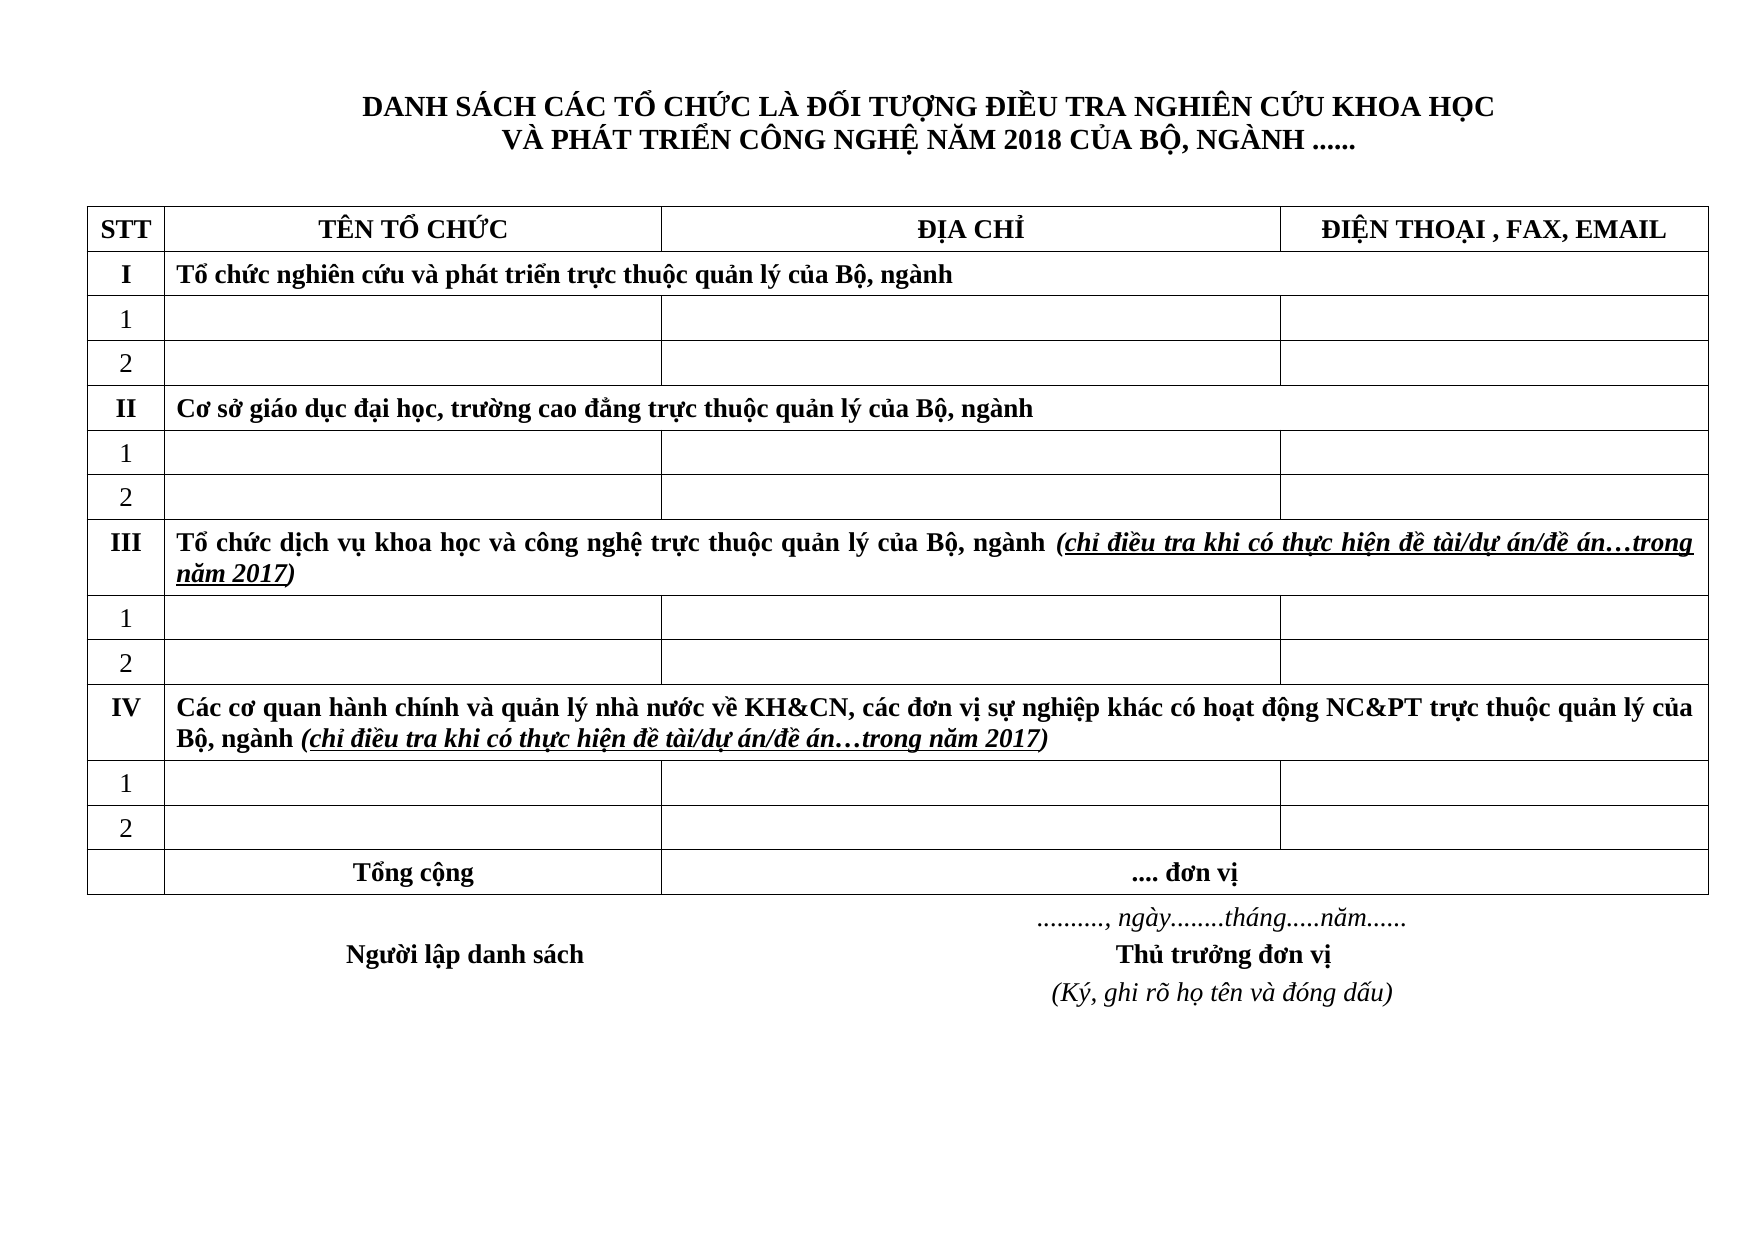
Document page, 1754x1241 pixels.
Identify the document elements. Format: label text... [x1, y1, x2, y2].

table_cell 1 [88, 761, 164, 804]
table_cell [165, 475, 661, 519]
table_cell .........., ngày........tháng.....năm...... Thủ trưởng đơn vị (Ký, ghi rõ họ tên và đóng dấu) [854, 895, 1593, 1013]
table_cell [662, 761, 1280, 804]
table_cell [165, 761, 661, 804]
table_cell [1281, 475, 1708, 519]
text DANH SÁCH CÁC TỔ CHỨC LÀ ĐỐI TƯỢNG ĐIỀU TRA NGHIÊN CỨU KHOA HỌC [89, 89, 1695, 122]
table_header TÊN TỔ CHỨC [165, 207, 661, 251]
table_cell [662, 806, 1280, 849]
table_cell [662, 596, 1280, 639]
table_cell [662, 640, 1280, 684]
table_cell [165, 431, 661, 474]
table_cell [662, 431, 1280, 474]
table_cell [1281, 431, 1708, 474]
table_header STT [88, 207, 164, 251]
table_cell [165, 640, 661, 684]
table_cell .... đơn vị [662, 850, 1708, 894]
table_cell 2 [88, 806, 164, 849]
table_cell [165, 596, 661, 639]
table_cell [662, 475, 1280, 519]
table_cell Cơ sở giáo dục đại học, trường cao đẳng trực thuộc quản lý của Bộ, ngành [165, 386, 1708, 429]
text VÀ PHÁT TRIỂN CÔNG NGHỆ NĂM 2018 CỦA BỘ, NGÀNH ...... [89, 122, 1695, 156]
table_cell 1 [88, 296, 164, 340]
table_cell Tổng cộng [165, 850, 661, 894]
table_cell [165, 296, 661, 340]
table_cell I [88, 252, 164, 295]
table_cell III [88, 520, 164, 595]
table_cell 1 [88, 431, 164, 474]
table_cell [1281, 640, 1708, 684]
table_cell [1281, 806, 1708, 849]
table_cell Tổ chức dịch vụ khoa học và công nghệ trực thuộc quản lý của Bộ, ngành (chỉ điều tra khi có thực hiện đề tài/dự án/đề án…trong năm 2017) [165, 520, 1708, 595]
table_cell Các cơ quan hành chính và quản lý nhà nước về KH&CN, các đơn vị sự nghiệp khác có hoạt động NC&PT trực thuộc quản lý của Bộ, ngành (chỉ điều tra khi có thực hiện đề tài/dự án/đề án…trong năm 2017) [165, 685, 1708, 760]
table_cell II [88, 386, 164, 429]
table_cell 2 [88, 341, 164, 385]
table_cell 1 [88, 596, 164, 639]
table_cell [165, 806, 661, 849]
table_cell IV [88, 685, 164, 760]
table_header ĐỊA CHỈ [662, 207, 1280, 251]
table_cell [662, 296, 1280, 340]
table_cell Tổ chức nghiên cứu và phát triển trực thuộc quản lý của Bộ, ngành [165, 252, 1708, 295]
table_cell [88, 850, 164, 894]
table_cell [662, 341, 1280, 385]
table_header ĐIỆN THOẠI , FAX, EMAIL [1281, 207, 1708, 251]
table_cell [165, 341, 661, 385]
table_cell [1281, 296, 1708, 340]
table_cell [1281, 596, 1708, 639]
table_cell [1281, 761, 1708, 804]
table_cell [1281, 341, 1708, 385]
table_cell 2 [88, 640, 164, 684]
table_cell 2 [88, 475, 164, 519]
table_cell Người lập danh sách [76, 894, 854, 1013]
